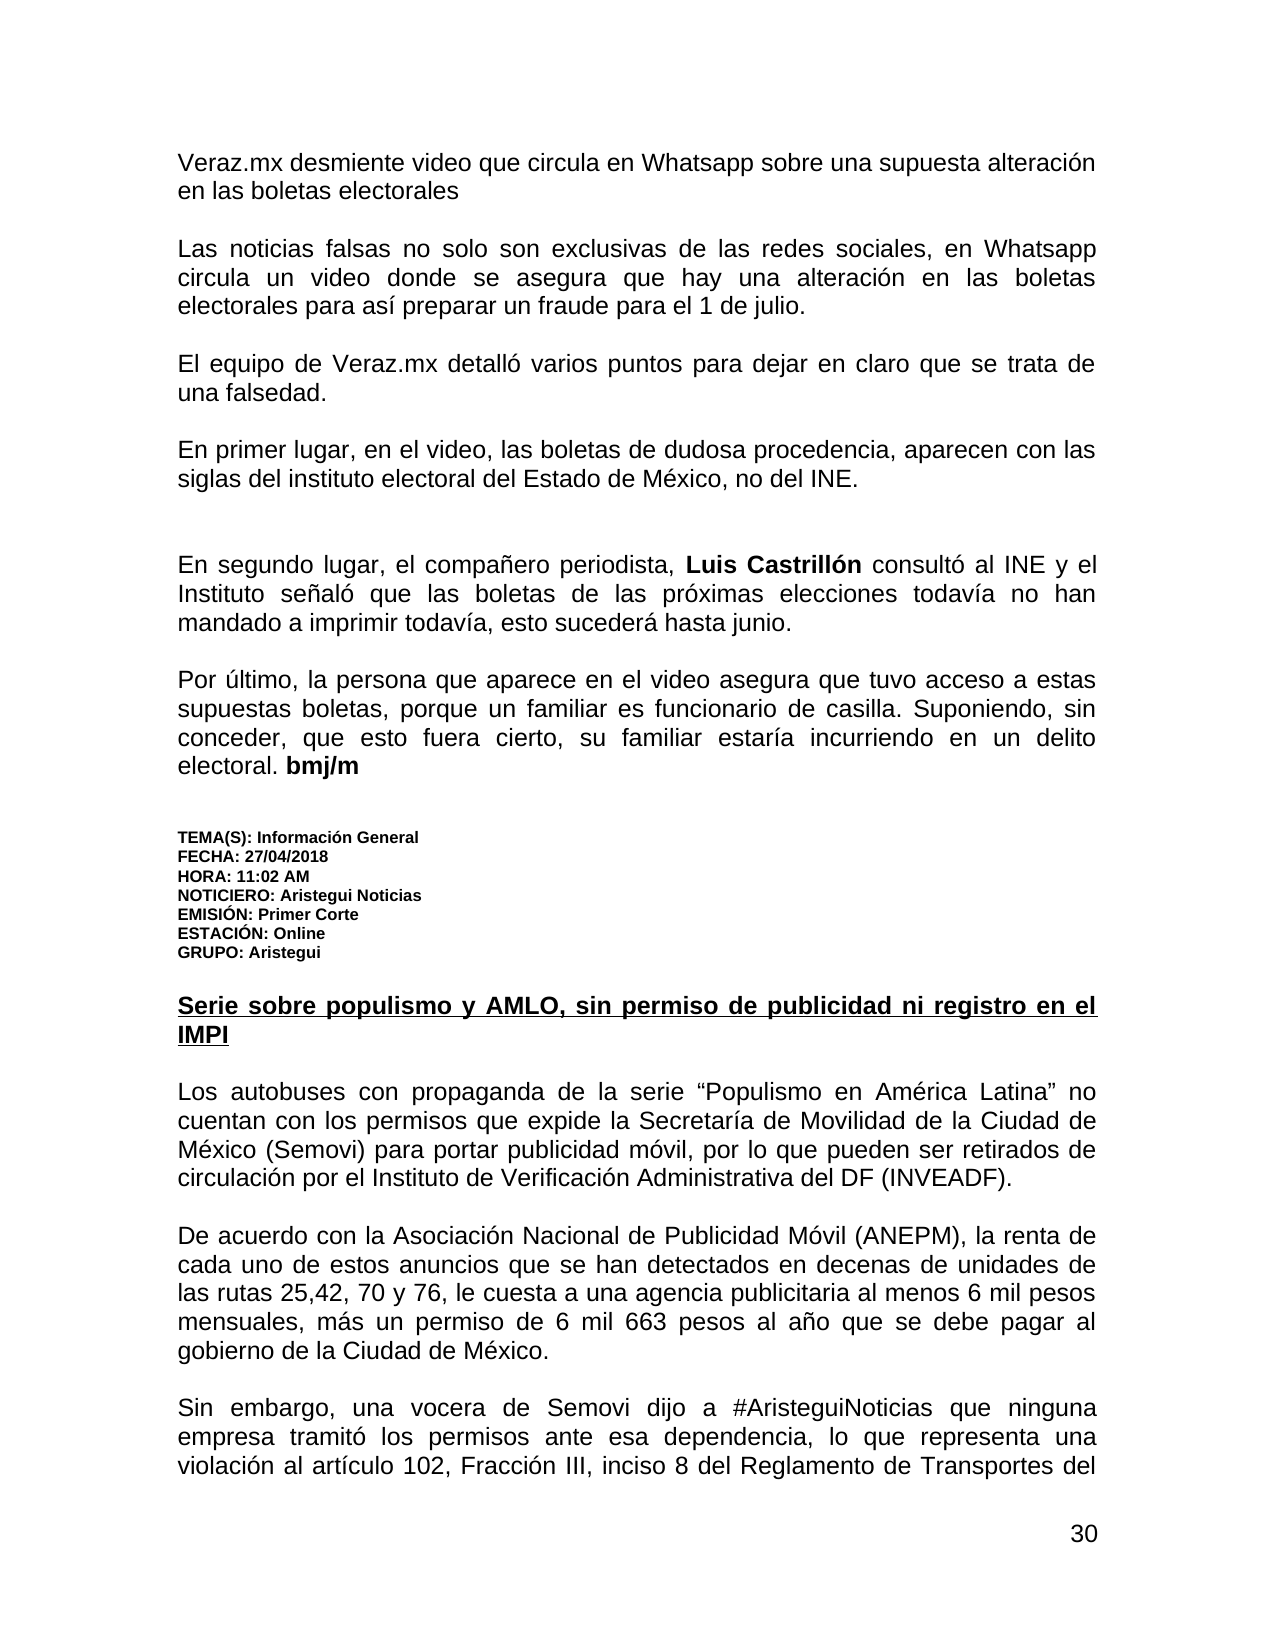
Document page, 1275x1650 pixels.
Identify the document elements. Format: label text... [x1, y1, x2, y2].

text Serie sobre populismo y AMLO, sin permiso de publicidad ni registro en el IMPI [177, 1017, 1098, 1048]
text Veraz.mx desmiente video que circula en Whatsapp sobre una supuesta alteración en las boletas electorales [177, 148, 1098, 205]
text NOTICIERO: Aristegui Noticias [177, 886, 1098, 905]
text GRUPO: Aristegui [177, 943, 1098, 962]
text TEMA(S): Información General [177, 828, 1098, 847]
text En primer lugar, en el video, las boletas de dudosa procedencia, aparecen con las siglas del instituto electoral del Estado de México, no del INE. [177, 435, 1098, 493]
text Las noticias falsas no solo son exclusivas de las redes sociales, en Whatsapp circula un video donde se asegura que hay una alteración en las boletas electorales para así preparar un fraude para el 1 de julio. [177, 234, 1098, 320]
text EMISIÓN: Primer Corte [177, 905, 1098, 924]
text HORA: 11:02 AM [177, 866, 1098, 886]
text Serie sobre populismo y AMLO, sin permiso de publicidad ni registro en el IMPI [177, 991, 1098, 1016]
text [177, 1393, 1098, 1480]
text Por último, la persona que aparece en el video asegura que tuvo acceso a estas supuestas boletas, porque un familiar es funcionario de casilla. Suponiendo, sin conceder, que esto fuera cierto, su familiar estaría incurriendo en un delito electoral. bmj/m [177, 665, 1098, 780]
text En segundo lugar, el compañero periodista, Luis Castrillón consultó al INE y el Instituto señaló que las boletas de las próximas elecciones todavía no han mandado a imprimir todavía, esto sucederá hasta junio. [177, 550, 1098, 636]
text FECHA: 27/04/2018 [177, 847, 1098, 866]
text De acuerdo con la Asociación Nacional de Publicidad Móvil (ANEPM), la renta de cada uno de estos anuncios que se han detectados en decenas de unidades de las rutas 25,42, 70 y 76, le cuesta a una agencia publicitaria al menos 6 mil pesos mensuales, más un permiso de 6 mil 663 pesos al año que se debe pagar al gobierno de la Ciudad de México. [177, 1221, 1098, 1365]
text El equipo de Veraz.mx detalló varios puntos para dejar en claro que se trata de una falsedad. [177, 349, 1098, 406]
text ESTACIÓN: Online [177, 924, 1098, 943]
text Los autobuses con propaganda de la serie “Populismo en América Latina” no cuentan con los permisos que expide la Secretaría de Movilidad de la Ciudad de México (Semovi) para portar publicidad móvil, por lo que pueden ser retirados de circulación por el Instituto de Verificación Administrativa del DF (INVEADF). [177, 1077, 1098, 1192]
